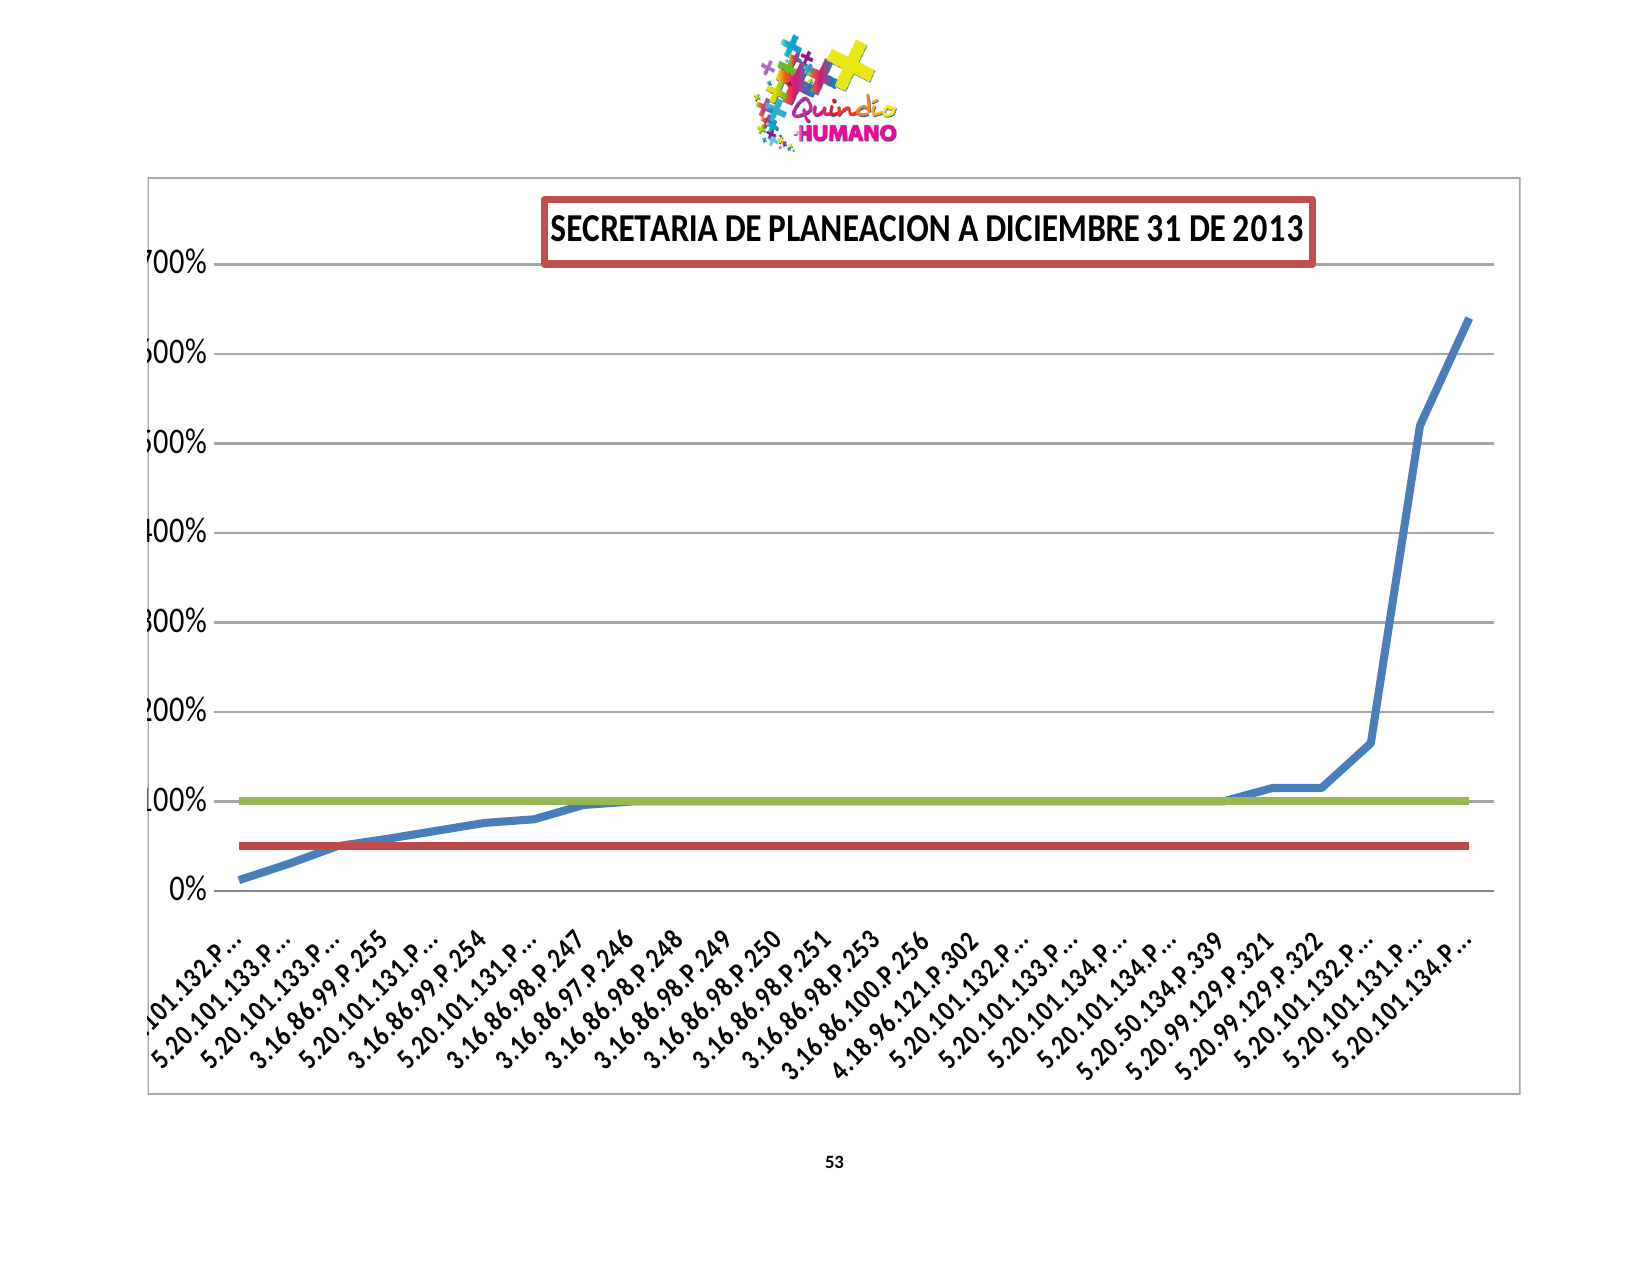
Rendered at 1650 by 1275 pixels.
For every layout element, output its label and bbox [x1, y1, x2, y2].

picture [753, 34, 897, 152]
